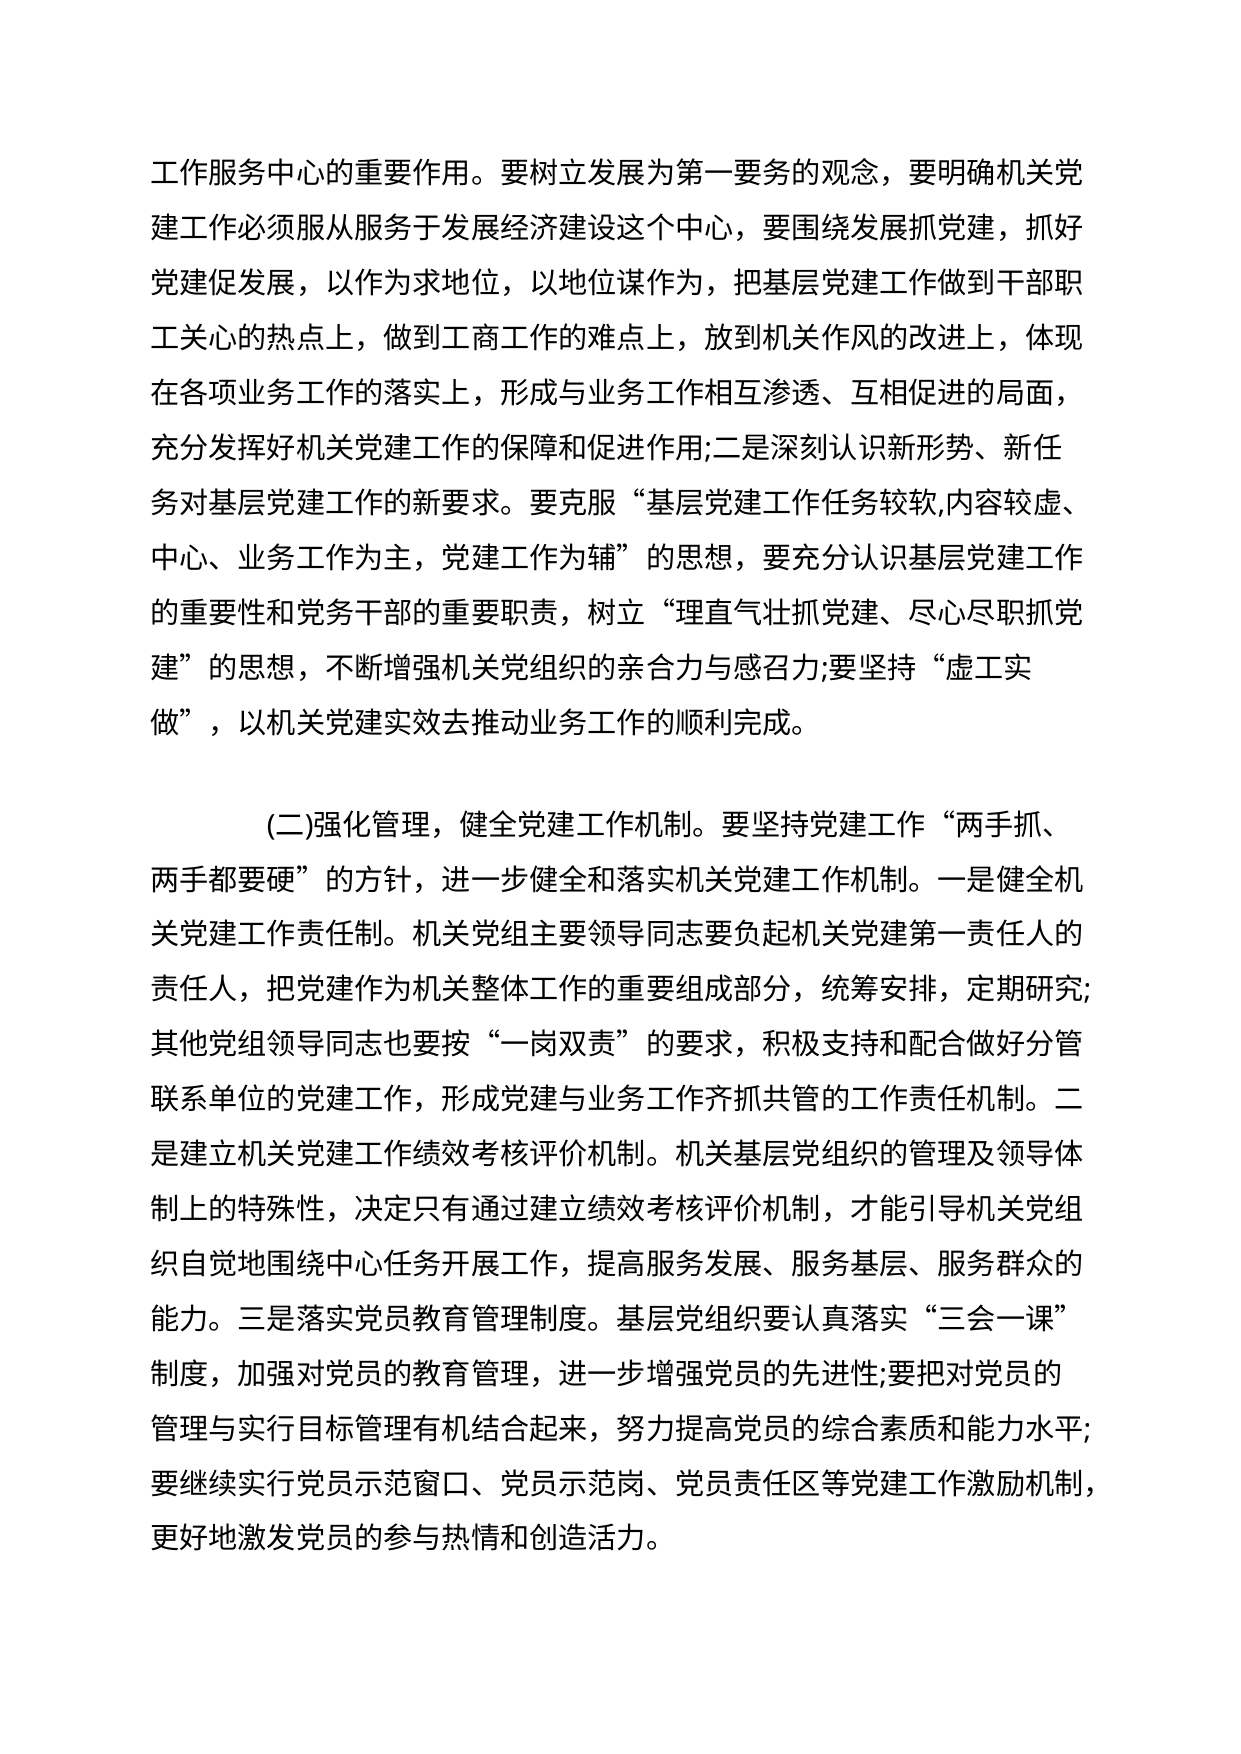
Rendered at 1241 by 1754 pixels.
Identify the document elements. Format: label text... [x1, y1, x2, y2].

text (二)强化管理，健全党建工作机制。要坚持党建工作“两手抓、两手都要硬”的方针，进一步健全和落实机关党建工作机制。一是健全机关党建工作责任制。机关党组主要领导同志要负起机关党建第一责任人的责任人，把党建作为机关整体工作的重要组成部分，统筹安排，定期研究;其他党组领导同志也要按“一岗双责”的要求，积极支持和配合做好分管联系单位的党建工作，形成党建与业务工作齐抓共管的工作责任机制。二是建立机关党建工作绩效考核评价机制。机关基层党组织的管理及领导体制上的特殊性，决定只有通过建立绩效考核评价机制，才能引导机关党组织自觉地围绕中心任务开展工作，提高服务发展、服务基层、服务群众的能力。三是落实党员教育管理制度。基层党组织要认真落实“三会一课”制度，加强对党员的教育管理，进一步增强党员的先进性;要把对党员的管理与实行目标管理有机结合起来，努力提高党员的综合素质和能力水平;要继续实行党员示范窗口、党员示范岗、党员责任区等党建工作激励机制，更好地激发党员的参与热情和创造活力。 [150, 801, 1090, 1557]
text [150, 150, 1090, 742]
